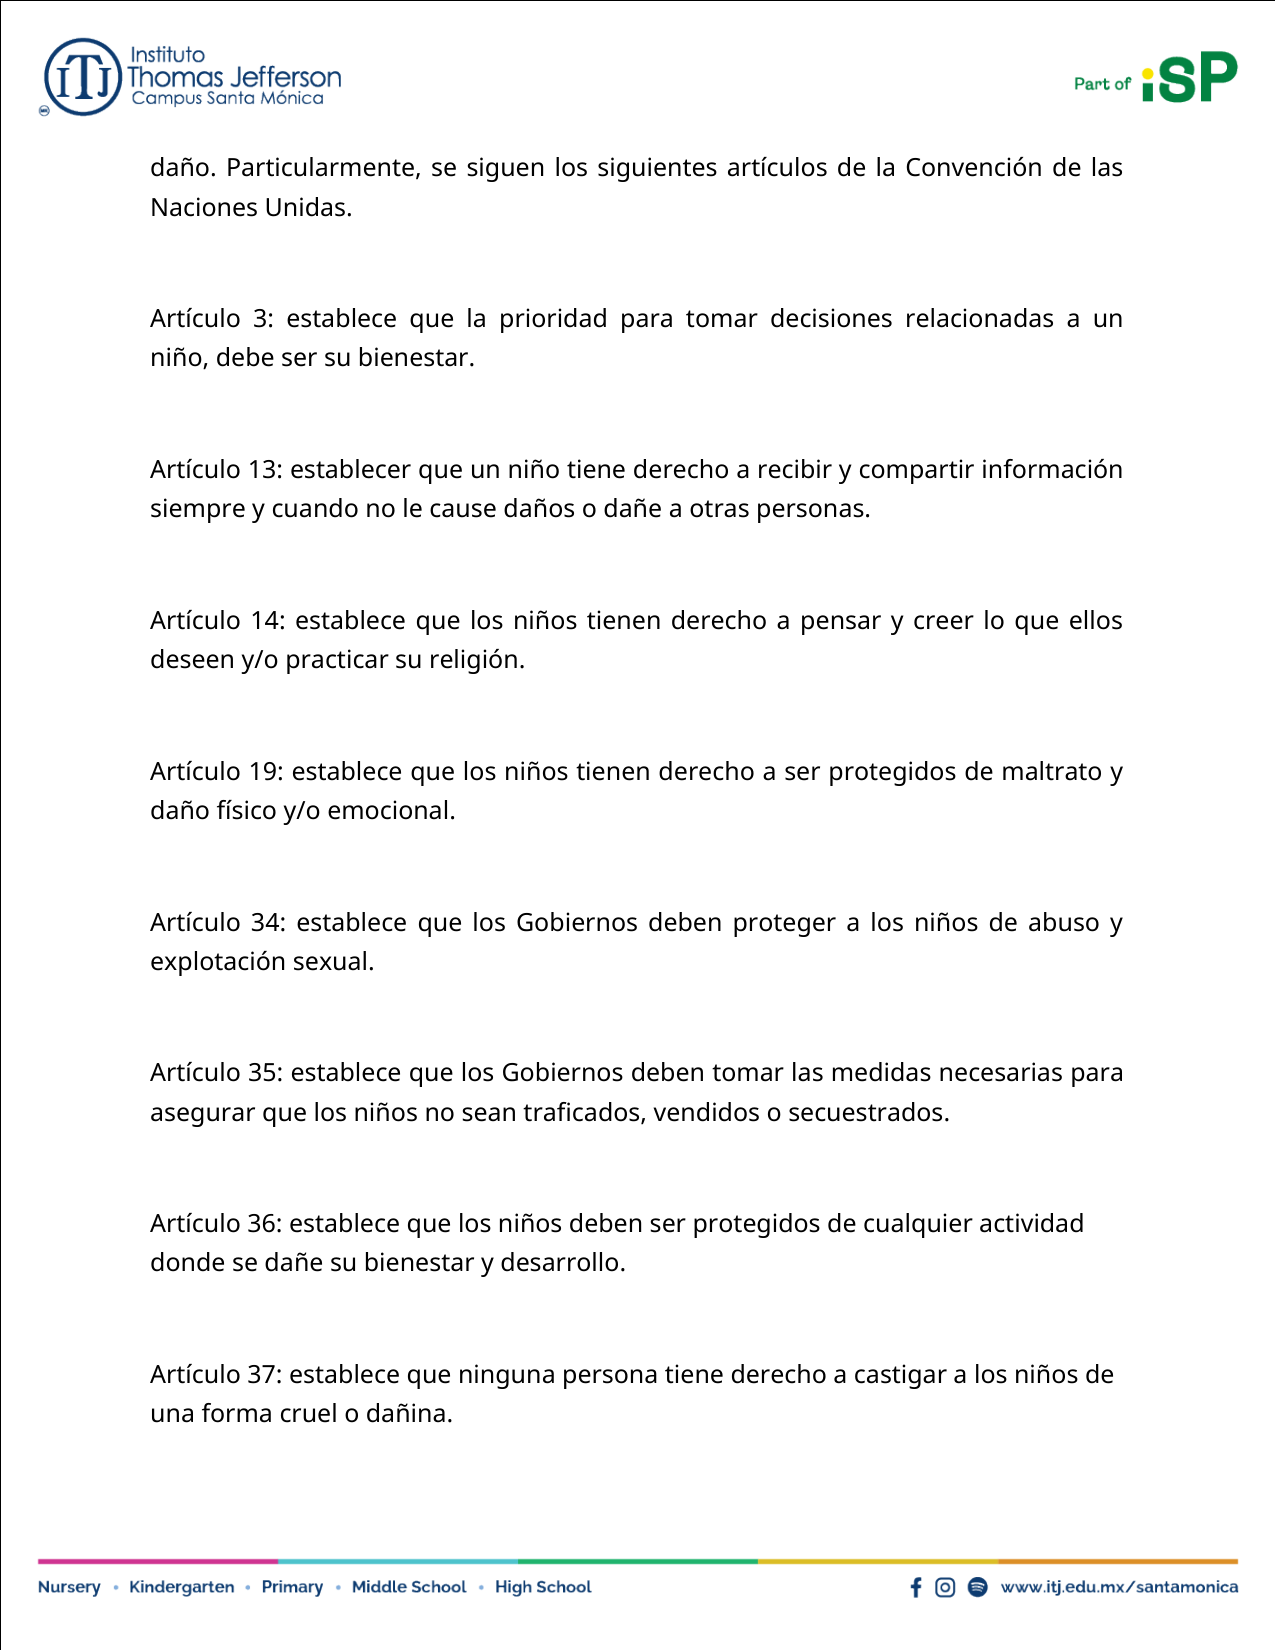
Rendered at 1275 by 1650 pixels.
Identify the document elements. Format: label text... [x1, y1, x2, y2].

text Artículo 19: establece que los niños tienen derecho a ser protegidos de maltrato y daño físico y/o emocional. [150, 753, 1125, 827]
text Artículo 35: establece que los Gobiernos deben tomar las medidas necesarias para asegurar que los niños no sean traficados, vendidos o secuestrados. [150, 1055, 1125, 1128]
text Artículo 37: establece que ninguna persona tiene derecho a castigar a los niños de una forma cruel o dañina. [150, 1357, 1125, 1430]
text Artículo 13: establecer que un niño tiene derecho a recibir y compartir información siempre y cuando no le cause daños o dañe a otras personas. [150, 452, 1125, 525]
text Artículo 14: establece que los niños tienen derecho a pensar y creer lo que ellos deseen y/o practicar su religión. [150, 602, 1125, 676]
picture [1, 1, 1275, 1650]
text Artículo 3: establece que la prioridad para tomar decisiones relacionadas a un niño, debe ser su bienestar. [150, 301, 1125, 374]
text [150, 150, 1125, 223]
text Artículo 36: establece que los niños deben ser protegidos de cualquier actividad donde se dañe su bienestar y desarrollo. [150, 1206, 1125, 1279]
text Artículo 34: establece que los Gobiernos deben proteger a los niños de abuso y explotación sexual. [150, 904, 1125, 977]
